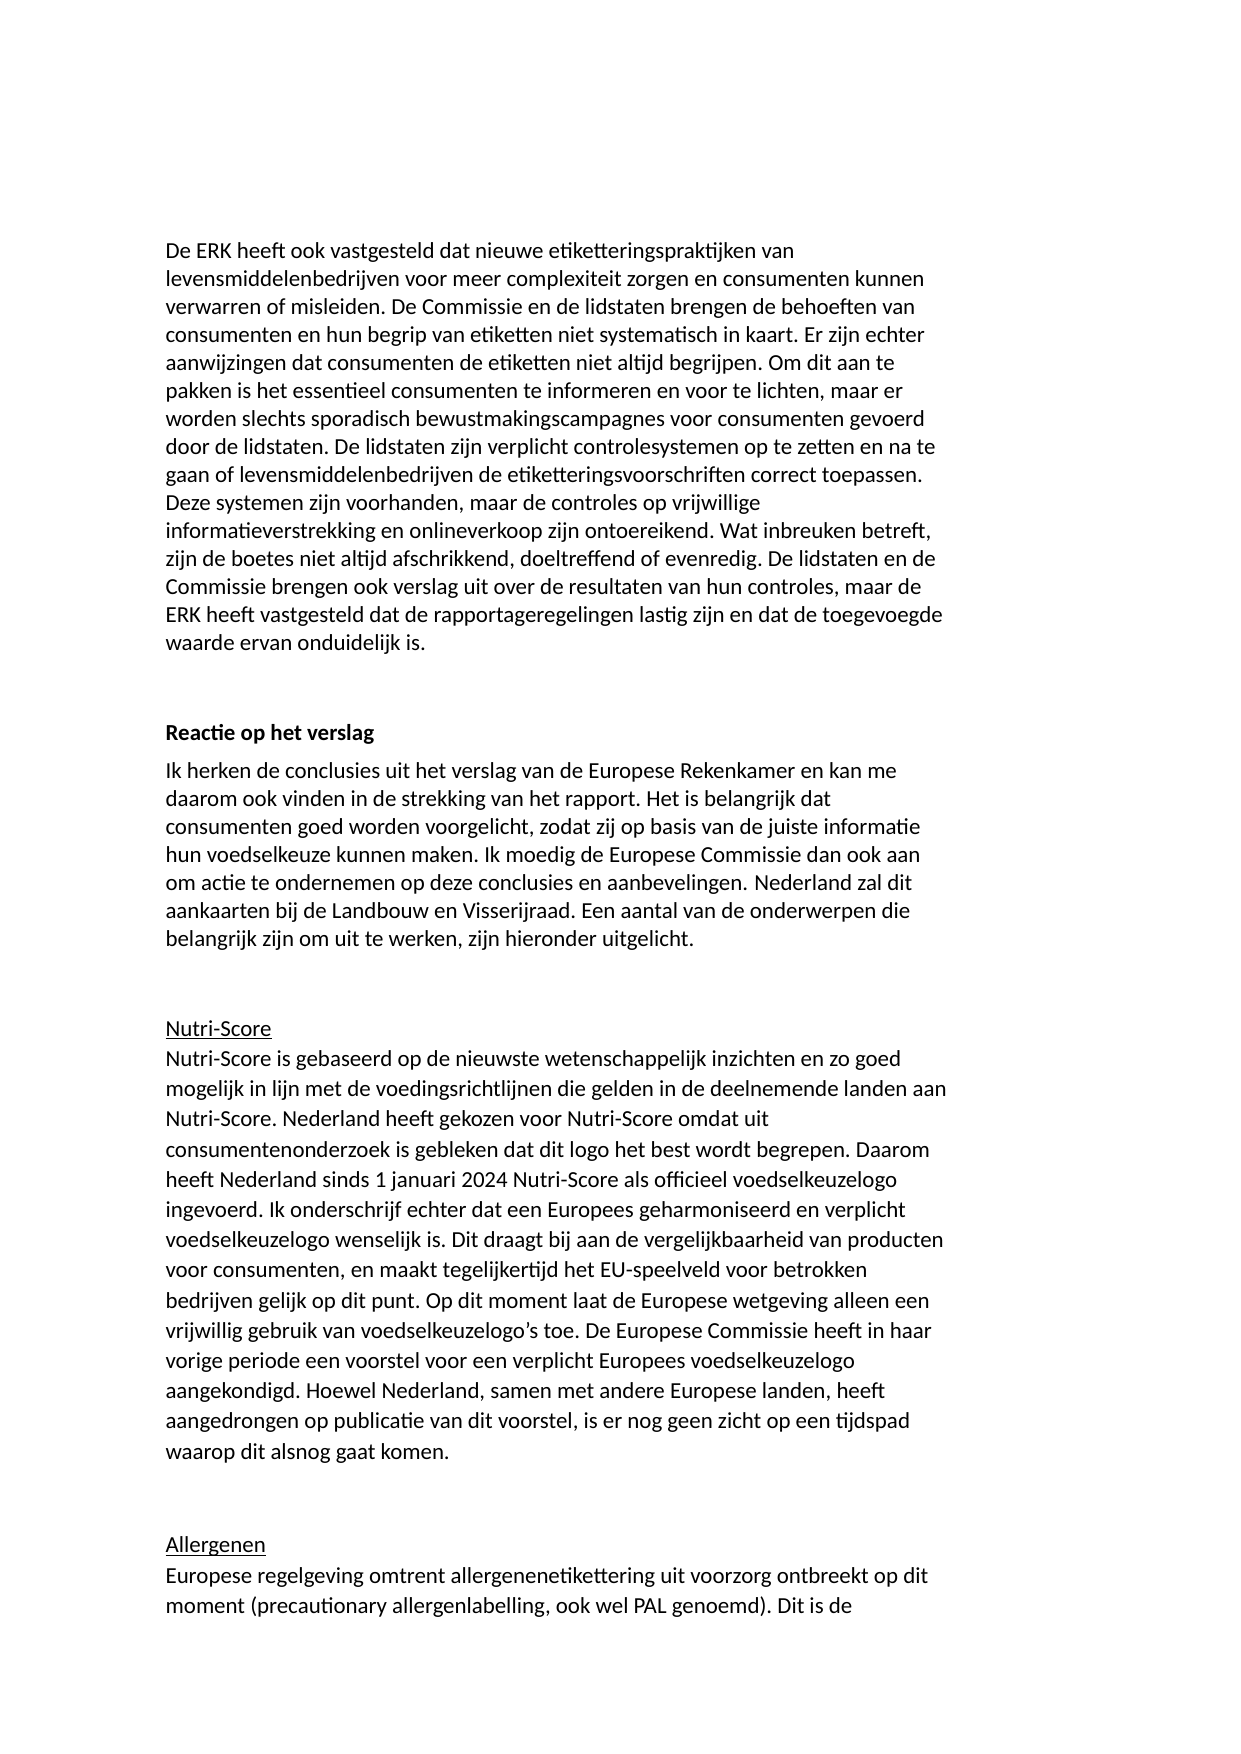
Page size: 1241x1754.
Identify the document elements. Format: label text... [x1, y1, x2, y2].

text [165, 1531, 950, 1619]
text Nutri-Score Nutri-Score is gebaseerd op de nieuwste wetenschappelijk inzichten en zo goed mogelijk in lijn met de voedingsrichtlijnen die gelden in de deelnemende landen aan Nutri-Score. Nederland heeft gekozen voor Nutri-Score omdat uit consumentenonderzoek is gebleken dat dit logo het best wordt begrepen. Daarom heeft Nederland sinds 1 januari 2024 Nutri-Score als officieel voedselkeuzelogo ingevoerd. Ik onderschrijf echter dat een Europees geharmoniseerd en verplicht voedselkeuzelogo wenselijk is. Dit draagt bij aan de vergelijkbaarheid van producten voor consumenten, en maakt tegelijkertijd het EU-speelveld voor betrokken bedrijven gelijk op dit punt. Op dit moment laat de Europese wetgeving alleen een vrijwillig gebruik van voedselkeuzelogo’s toe. De Europese Commissie heeft in haar vorige periode een voorstel voor een verplicht Europees voedselkeuzelogo aangekondigd. Hoewel Nederland, samen met andere Europese landen, heeft aangedrongen op publicatie van dit voorstel, is er nog geen zicht op een tijdspad waarop dit alsnog gaat komen. [165, 1014, 950, 1465]
text Ik herken de conclusies uit het verslag van de Europese Rekenkamer en kan me daarom ook vinden in de strekking van het rapport. Het is belangrijk dat consumenten goed worden voorgelicht, zodat zij op basis van de juiste informatie hun voedselkeuze kunnen maken. Ik moedig de Europese Commissie dan ook aan om actie te ondernemen op deze conclusies en aanbevelingen. Nederland zal dit aankaarten bij de Landbouw en Visserijraad. Een aantal van de onderwerpen die belangrijk zijn om uit te werken, zijn hieronder uitgelicht. [165, 756, 950, 953]
subtitle Reactie op het verslag [165, 718, 950, 746]
text De ERK heeft ook vastgesteld dat nieuwe etiketteringspraktijken van levensmiddelenbedrijven voor meer complexiteit zorgen en consumenten kunnen verwarren of misleiden. De Commissie en de lidstaten brengen de behoeften van consumenten en hun begrip van etiketten niet systematisch in kaart. Er zijn echter aanwijzingen dat consumenten de etiketten niet altijd begrijpen. Om dit aan te pakken is het essentieel consumenten te informeren en voor te lichten, maar er worden slechts sporadisch bewustmakingscampagnes voor consumenten gevoerd door de lidstaten. De lidstaten zijn verplicht controlesystemen op te zetten en na te gaan of levensmiddelenbedrijven de etiketteringsvoorschriften correct toepassen. Deze systemen zijn voorhanden, maar de controles op vrijwillige informatieverstrekking en onlineverkoop zijn ontoereikend. Wat inbreuken betreft, zijn de boetes niet altijd afschrikkend, doeltreffend of evenredig. De lidstaten en de Commissie brengen ook verslag uit over de resultaten van hun controles, maar de ERK heeft vastgesteld dat de rapportageregelingen lastig zijn en dat de toegevoegde waarde ervan onduidelijk is. [165, 236, 950, 657]
